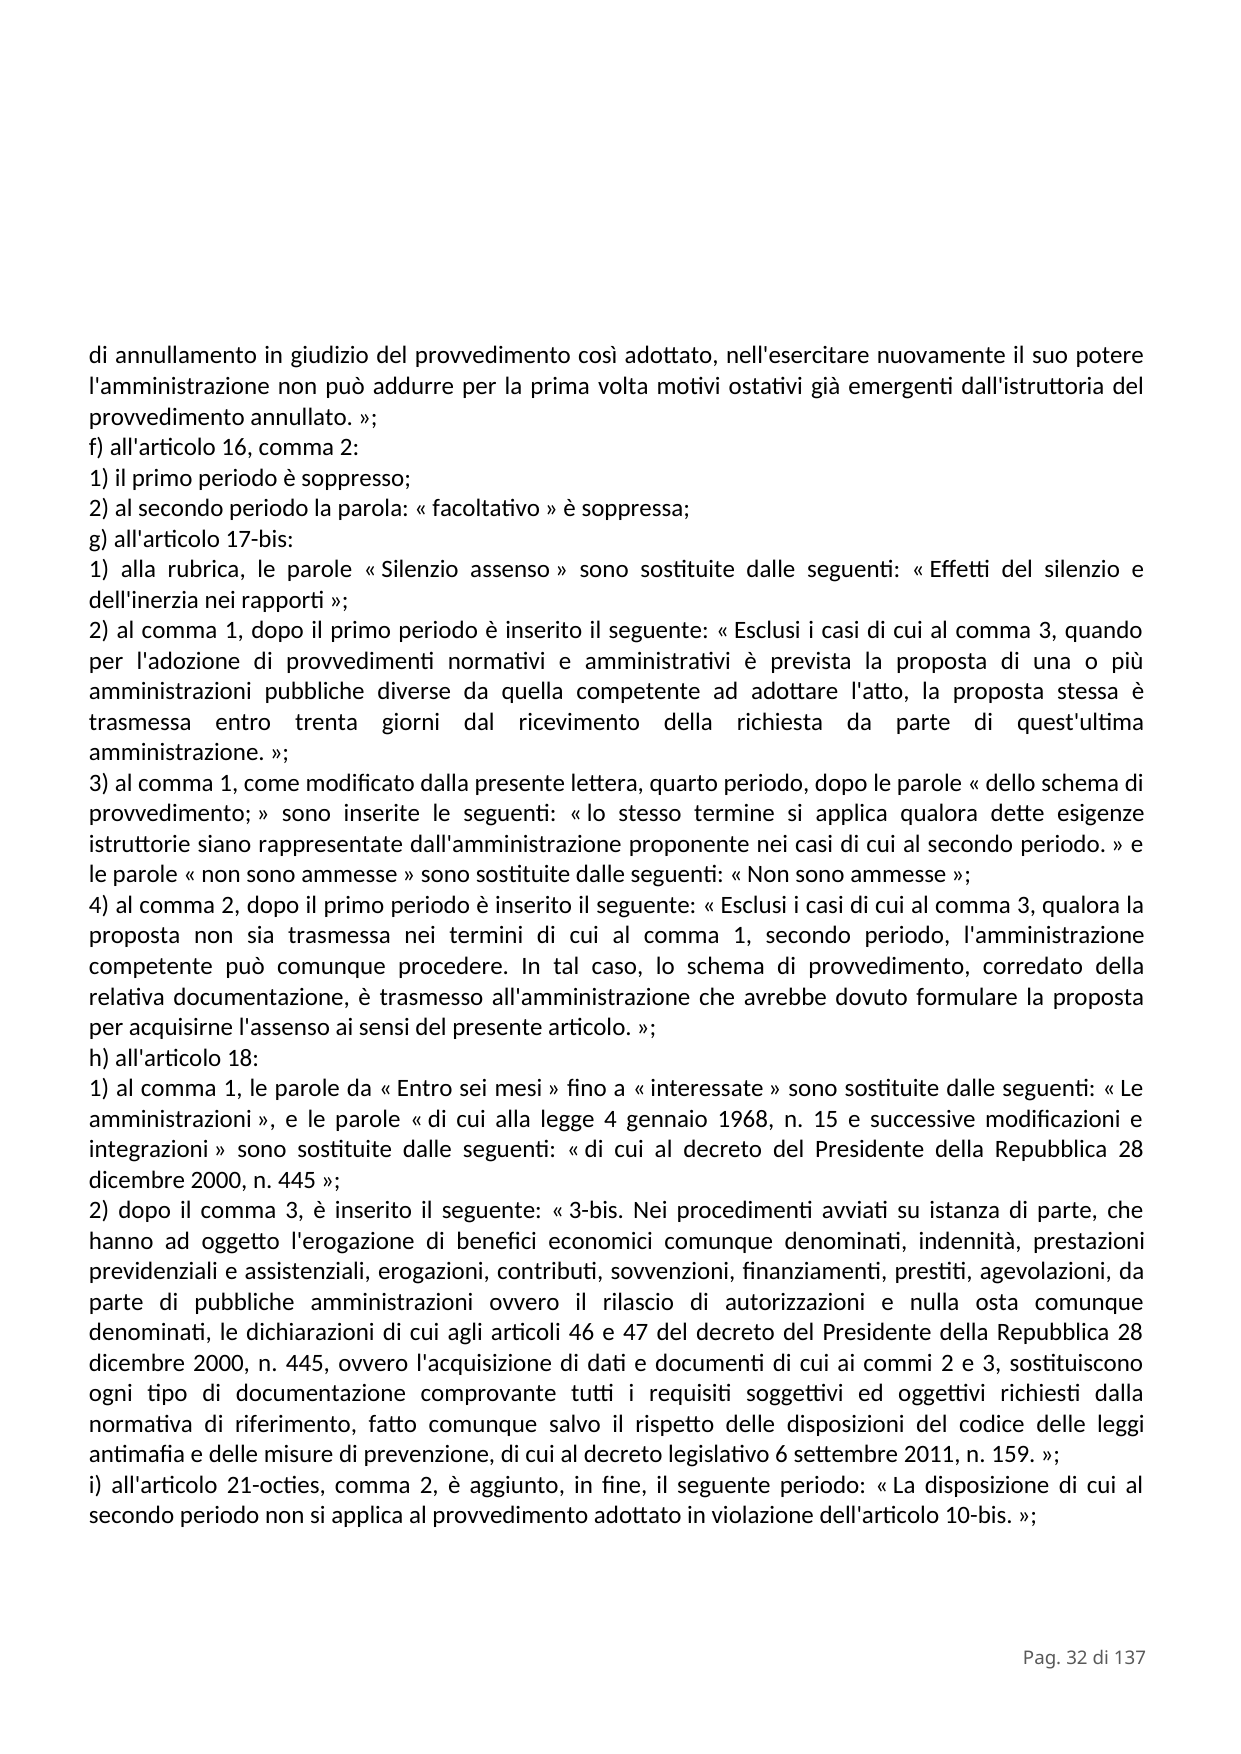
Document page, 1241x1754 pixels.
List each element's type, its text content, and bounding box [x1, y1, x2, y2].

text 2) al comma 1, dopo il primo periodo è inserito il seguente: « Esclusi i casi di cui al comma 3, quando per l'adozione di provvedimenti normativi e amministrativi è prevista la proposta di una o più amministrazioni pubbliche diverse da quella competente ad adottare l'atto, la proposta stessa è trasmessa entro trenta giorni dal ricevimento della richiesta da parte di quest'ultima amministrazione. »; [89, 614, 1146, 767]
text i) all'articolo 21-octies, comma 2, è aggiunto, in fine, il seguente periodo: « La disposizione di cui al secondo periodo non si applica al provvedimento adottato in violazione dell'articolo 10-bis. »; [89, 1469, 1146, 1530]
text 1) alla rubrica, le parole « Silenzio assenso » sono sostituite dalle seguenti: « Effetti del silenzio e dell'inerzia nei rapporti »; [89, 553, 1146, 614]
text 3) al comma 1, come modificato dalla presente lettera, quarto periodo, dopo le parole « dello schema di provvedimento; » sono inserite le seguenti: « lo stesso termine si applica qualora dette esigenze istruttorie siano rappresentate dall'amministrazione proponente nei casi di cui al secondo periodo. » e le parole « non sono ammesse » sono sostituite dalle seguenti: « Non sono ammesse »; [89, 767, 1146, 889]
text 1) al comma 1, le parole da « Entro sei mesi » fino a « interessate » sono sostituite dalle seguenti: « Le amministrazioni », e le parole « di cui alla legge 4 gennaio 1968, n. 15 e successive modificazioni e integrazioni » sono sostituite dalle seguenti: « di cui al decreto del Presidente della Repubblica 28 dicembre 2000, n. 445 »; [89, 1072, 1146, 1194]
text 2) dopo il comma 3, è inserito il seguente: « 3-bis. Nei procedimenti avviati su istanza di parte, che hanno ad oggetto l'erogazione di benefici economici comunque denominati, indennità, prestazioni previdenziali e assistenziali, erogazioni, contributi, sovvenzioni, finanziamenti, prestiti, agevolazioni, da parte di pubbliche amministrazioni ovvero il rilascio di autorizzazioni e nulla osta comunque denominati, le dichiarazioni di cui agli articoli 46 e 47 del decreto del Presidente della Repubblica 28 dicembre 2000, n. 445, ovvero l'acquisizione di dati e documenti di cui ai commi 2 e 3, sostituiscono ogni tipo di documentazione comprovante tutti i requisiti soggettivi ed oggettivi richiesti dalla normativa di riferimento, fatto comunque salvo il rispetto delle disposizioni del codice delle leggi antimafia e delle misure di prevenzione, di cui al decreto legislativo 6 settembre 2011, n. 159. »; [89, 1194, 1146, 1469]
text h) all'articolo 18: [89, 1042, 1146, 1072]
text 4) al comma 2, dopo il primo periodo è inserito il seguente: « Esclusi i casi di cui al comma 3, qualora la proposta non sia trasmessa nei termini di cui al comma 1, secondo periodo, l'amministrazione competente può comunque procedere. In tal caso, lo schema di provvedimento, corredato della relativa documentazione, è trasmesso all'amministrazione che avrebbe dovuto formulare la proposta per acquisirne l'assenso ai sensi del presente articolo. »; [89, 889, 1146, 1042]
text 1) il primo periodo è soppresso; [89, 462, 1146, 492]
text 2) al secondo periodo la parola: « facoltativo » è soppressa; [89, 492, 1146, 523]
text g) all'articolo 17-bis: [89, 523, 1146, 553]
text f) all'articolo 16, comma 2: [89, 431, 1146, 462]
